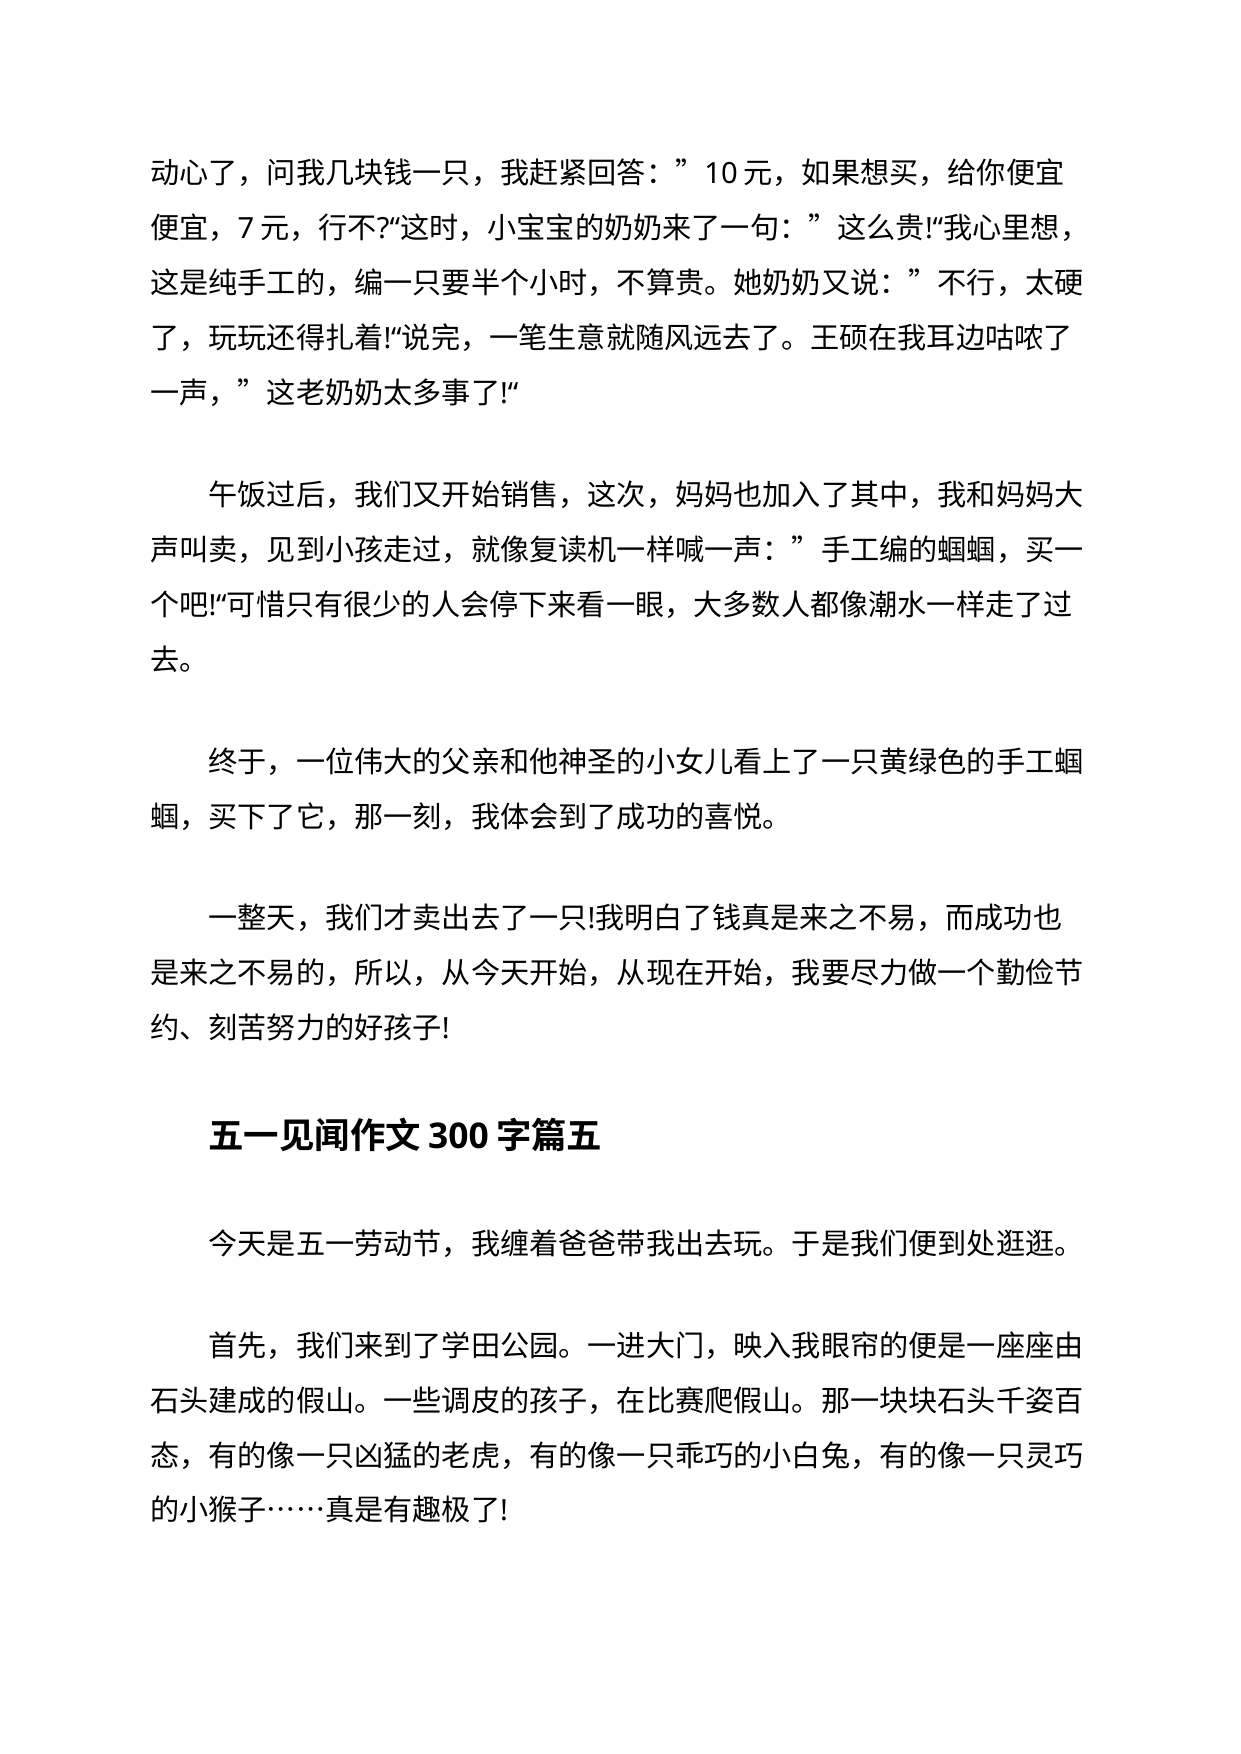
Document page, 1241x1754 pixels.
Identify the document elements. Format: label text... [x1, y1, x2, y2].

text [150, 150, 1090, 412]
text 首先，我们来到了学田公园。一进大门，映入我眼帘的便是一座座由石头建成的假山。一些调皮的孩子，在比赛爬假山。那一块块石头千姿百态，有的像一只凶猛的老虎，有的像一只乖巧的小白兔，有的像一只灵巧的小猴子……真是有趣极了! [150, 1322, 1090, 1529]
text 今天是五一劳动节，我缠着爸爸带我出去玩。于是我们便到处逛逛。 [150, 1221, 1090, 1263]
text 午饭过后，我们又开始销售，这次，妈妈也加入了其中，我和妈妈大声叫卖，见到小孩走过，就像复读机一样喊一声：”手工编的蝈蝈，买一个吧!“可惜只有很少的人会停下来看一眼，大多数人都像潮水一样走了过去。 [150, 472, 1090, 679]
text 一整天，我们才卖出去了一只!我明白了钱真是来之不易，而成功也是来之不易的，所以，从今天开始，从现在开始，我要尽力做一个勤俭节约、刻苦努力的好孩子! [150, 895, 1090, 1047]
text 五一见闻作文300字篇五 [150, 1107, 1090, 1158]
text 终于，一位伟大的父亲和他神圣的小女儿看上了一只黄绿色的手工蝈蝈，买下了它，那一刻，我体会到了成功的喜悦。 [150, 738, 1090, 836]
